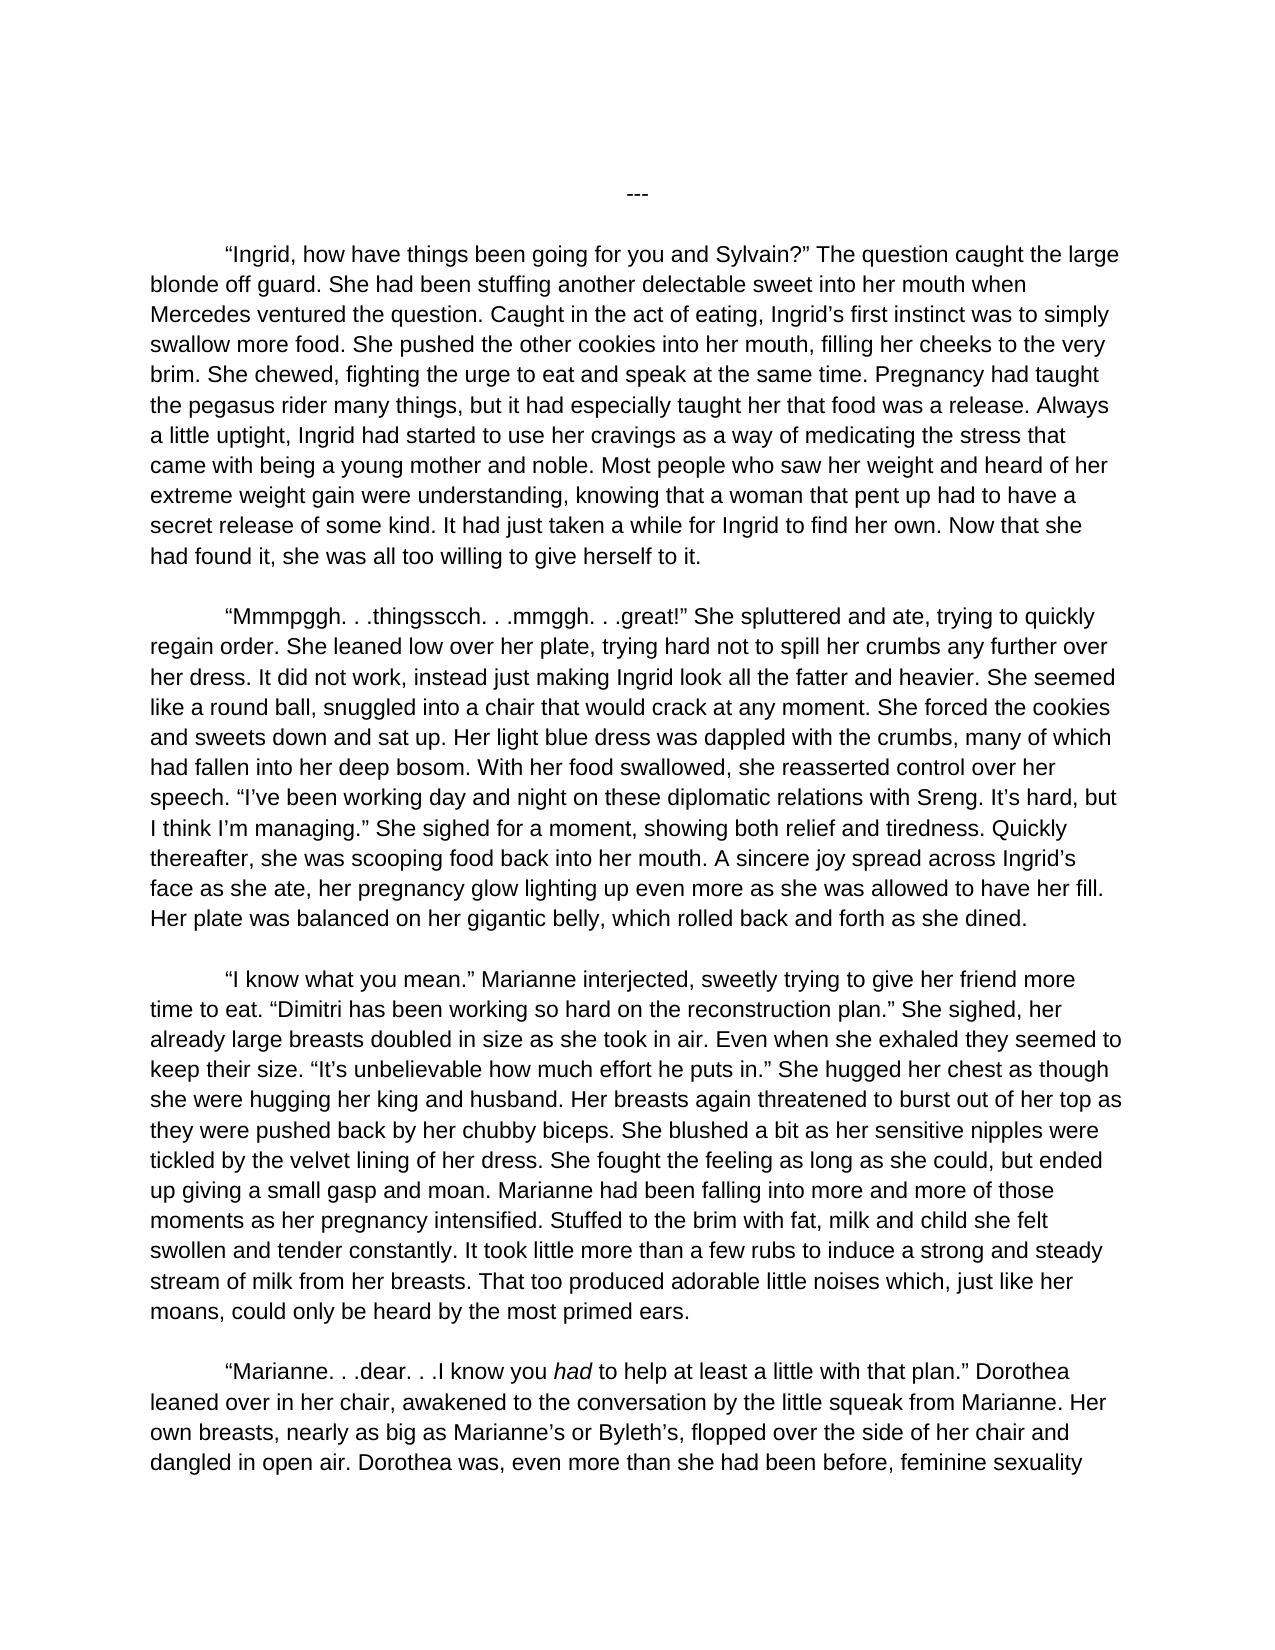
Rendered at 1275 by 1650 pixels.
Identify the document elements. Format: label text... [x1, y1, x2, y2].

text “I know what you mean.” Marianne interjected, sweetly trying to give her friend more time to eat. “Dimitri has been working so hard on the reconstruction plan.” She sighed, her already large breasts doubled in size as she took in air. Even when she exhaled they seemed to keep their size. “It’s unbelievable how much effort he puts in.” She hugged her chest as though she were hugging her king and husband. Her breasts again threatened to burst out of her top as they were pushed back by her chubby biceps. She blushed a bit as her sensitive nipples were tickled by the velvet lining of her dress. She fought the feeling as long as she could, but ended up giving a small gasp and moan. Marianne had been falling into more and more of those moments as her pregnancy intensified. Stuffed to the brim with fat, milk and child she felt swollen and tender constantly. It took little more than a few rubs to induce a strong and steady stream of milk from her breasts. That too produced adorable little noises which, just like her moans, could only be heard by the most primed ears. [150, 966, 1125, 1324]
text “Mmmpggh. . .thingsscch. . .mmggh. . .great!” She spluttered and ate, trying to quickly regain order. She leaned low over her plate, trying hard not to spill her crumbs any further over her dress. It did not work, instead just making Ingrid look all the fatter and heavier. She seemed like a round ball, snuggled into a chair that would crack at any moment. She forced the cookies and sweets down and sat up. Her light blue dress was dappled with the crumbs, many of which had fallen into her deep bosom. With her food swallowed, she reasserted control over her speech. “I’ve been working day and night on these diplomatic relations with Sreng. It’s hard, but I think I’m managing.” She sighed for a moment, showing both relief and tiredness. Quickly thereafter, she was scooping food back into her mouth. A sincere joy spread across Ingrid’s face as she ate, her pregnancy glow lighting up even more as she was allowed to have her fill. Her plate was balanced on her gigantic belly, which rolled back and forth as she dined. [150, 603, 1125, 932]
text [150, 1358, 1125, 1475]
text “Ingrid, how have things been going for you and Sylvain?” The question caught the large blonde off guard. She had been stuffing another delectable sweet into her mouth when Mercedes ventured the question. Caught in the act of eating, Ingrid’s first instinct was to simply swallow more food. She pushed the other cookies into her mouth, filling her cheeks to the very brim. She chewed, fighting the urge to eat and speak at the same time. Pregnancy had taught the pegasus rider many things, but it had especially taught her that food was a release. Always a little uptight, Ingrid had started to use her cravings as a way of medicating the stress that came with being a young mother and noble. Most people who saw her weight and heard of her extreme weight gain were understanding, knowing that a woman that pent up had to have a secret release of some kind. It had just taken a while for Ingrid to find her own. Now that she had found it, she was all too willing to give herself to it. [150, 241, 1125, 569]
text --- [150, 180, 1125, 207]
